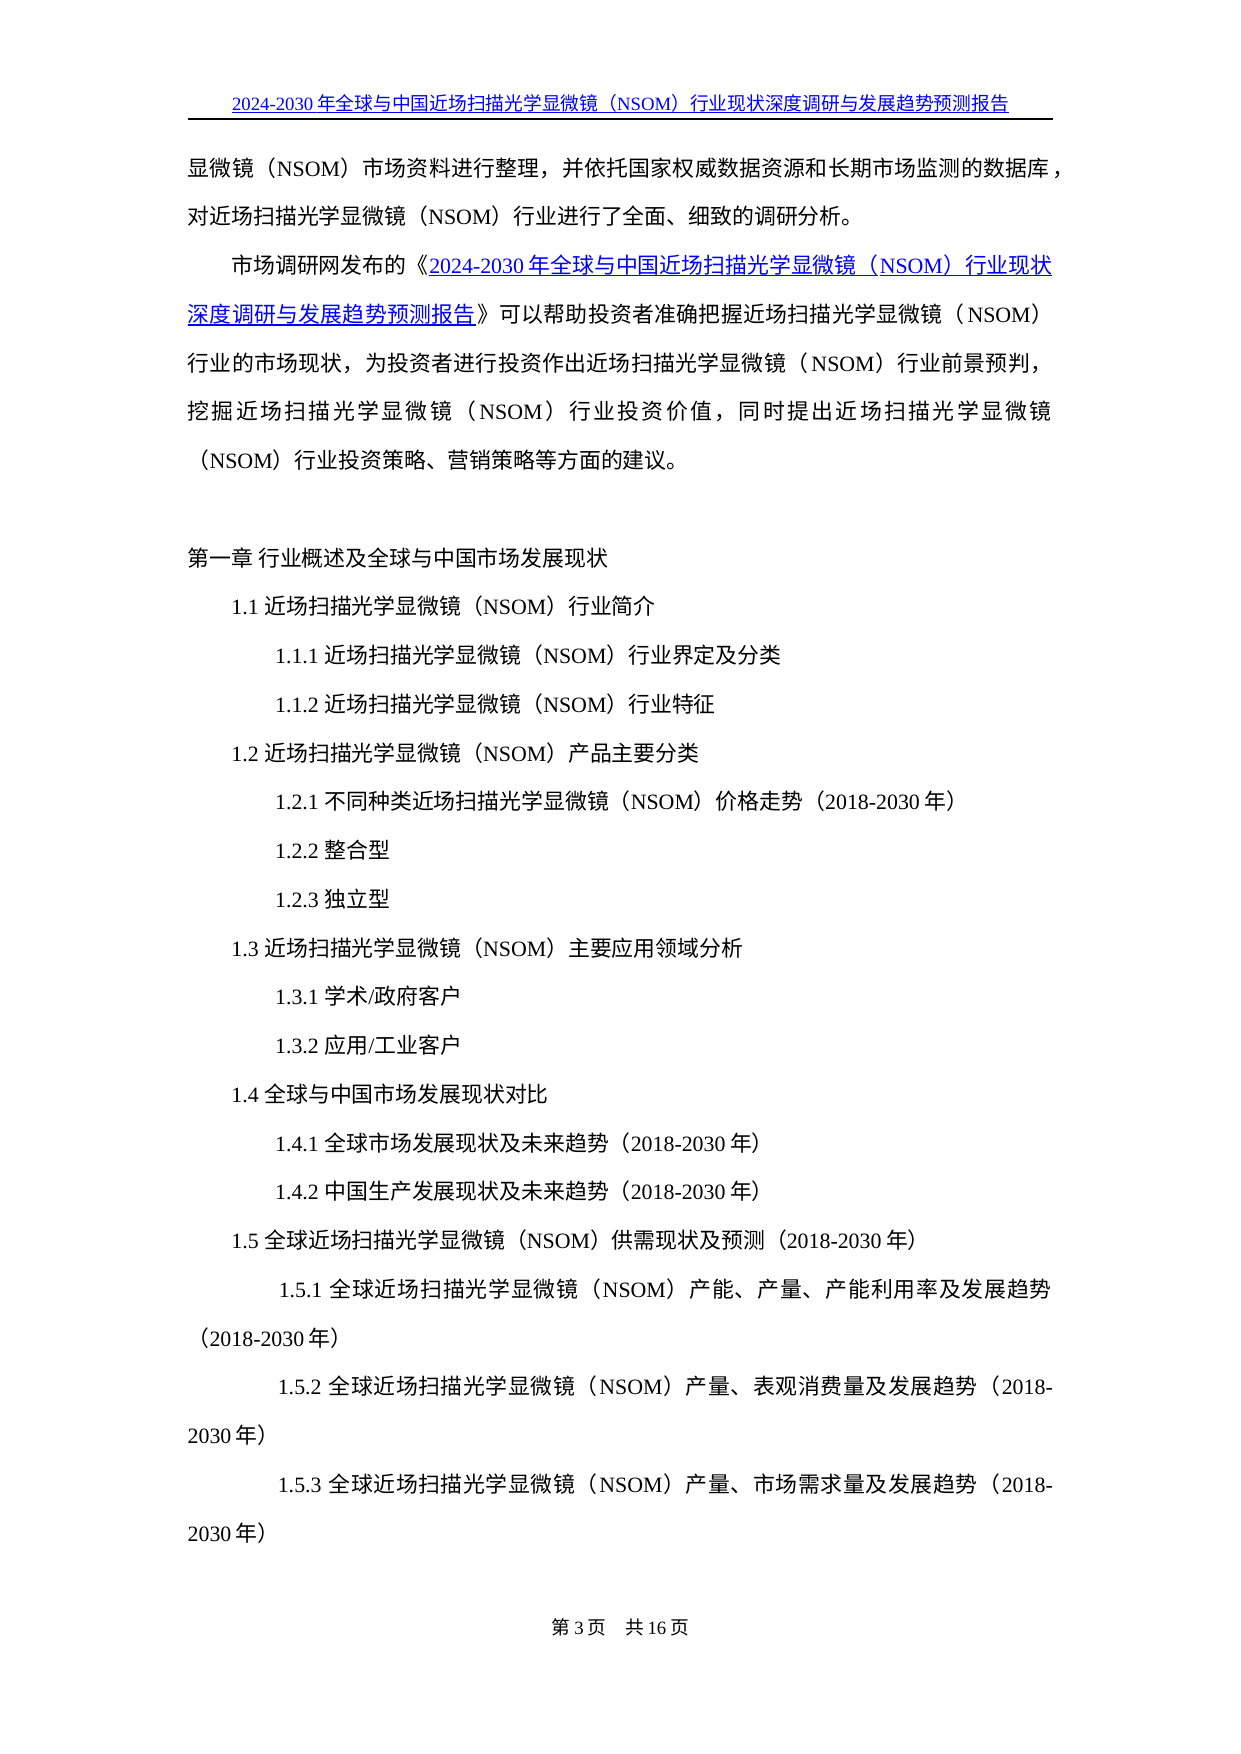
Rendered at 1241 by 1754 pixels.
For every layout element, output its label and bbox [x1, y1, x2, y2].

text [187, 150, 1053, 1548]
